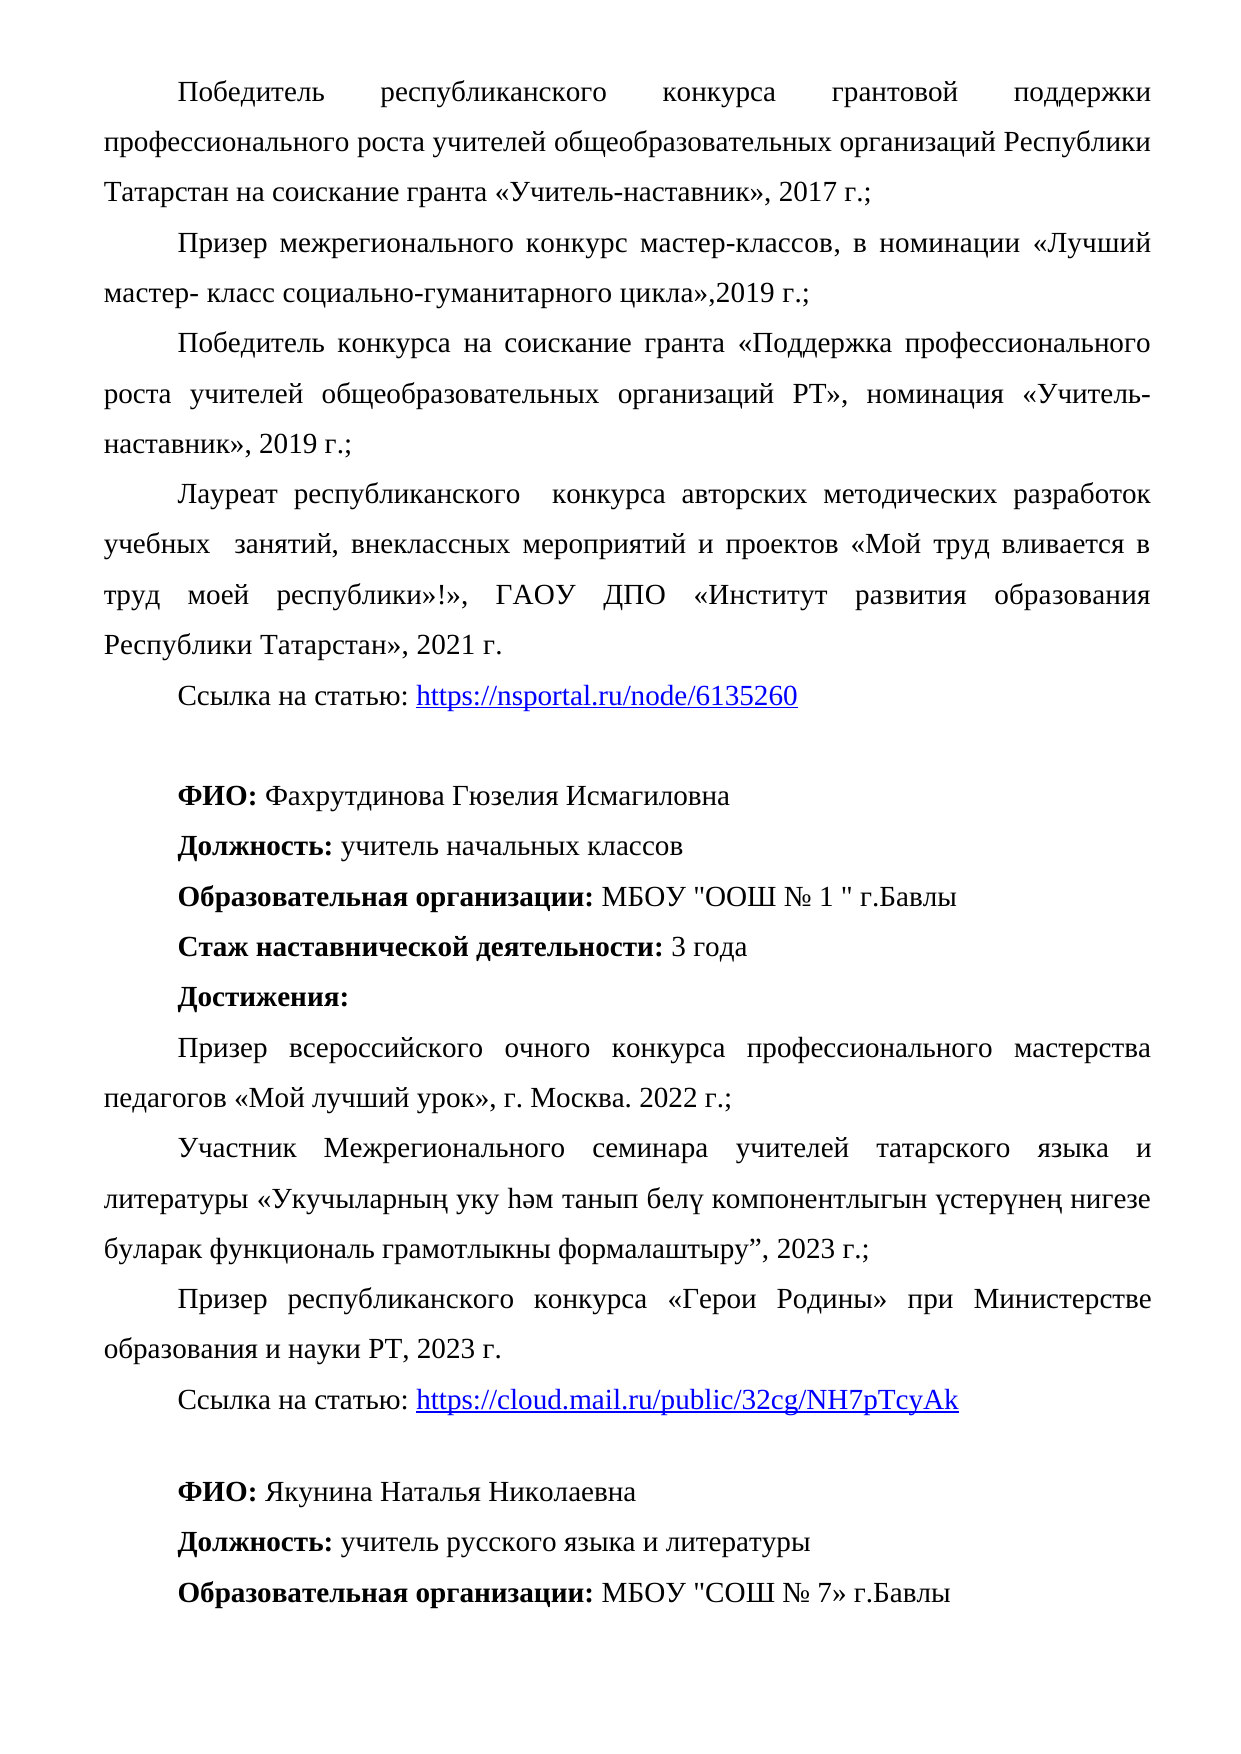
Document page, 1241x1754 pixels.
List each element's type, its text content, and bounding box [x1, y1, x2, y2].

text Ссылка на статью: https://cloud.mail.ru/public/32cg/NH7pTcyAk [103, 1382, 1152, 1416]
text Призер межрегионального конкурс мастер-классов, в номинации «Лучший мастер- класс социально-гуманитарного цикла»,2019 г.; [103, 225, 1152, 309]
text Стаж наставнической деятельности: 3 года [103, 929, 1152, 963]
text Образовательная организации: МБОУ "ООШ № 1 " г.Бавлы [103, 879, 1152, 912]
text Ссылка на статью: https://nsportal.ru/node/6135260 [103, 678, 1152, 711]
text ФИО: Фахрутдинова Гюзелия Исмагиловна [103, 778, 1152, 812]
text Должность: учитель начальных классов [103, 828, 1152, 862]
text Должность: учитель русского языка и литературы [103, 1524, 1152, 1558]
list Достижения: [103, 979, 1152, 1013]
text Лауреат республиканского конкурса авторских методических разработок учебных занятий, внеклассных мероприятий и проектов «Мой труд вливается в труд моей республики»!», ГАОУ ДПО «Институт развития образования Республики Татарстан», 2021 г. [103, 476, 1152, 661]
text Призер всероссийского очного конкурса профессионального мастерства педагогов «Мой лучший урок», г. Москва. 2022 г.; [103, 1030, 1152, 1114]
text Образовательная организации: МБОУ "СОШ № 7» г.Бавлы [103, 1575, 1152, 1608]
text ФИО: Якунина Наталья Николаевна [103, 1474, 1152, 1508]
text Победитель конкурса на соискание гранта «Поддержка профессионального роста учителей общеобразовательных организаций РТ», номинация «Учитель-наставник», 2019 г.; [103, 325, 1152, 459]
text Победитель республиканского конкурса грантовой поддержки профессионального роста учителей общеобразовательных организаций Республики Татарстан на соискание гранта «Учитель-наставник», 2017 г.; [103, 74, 1152, 208]
text Участник Межрегионального семинара учителей татарского языка и литературы «Укучыларның уку һәм танып белү компонентлыгын үстерүнең нигезе буларак функциональ грамотлыкны формалаштыру”, 2023 г.; [103, 1130, 1152, 1264]
text Призер республиканского конкурса «Герои Родины» при Министерстве образования и науки РТ, 2023 г. [103, 1281, 1152, 1365]
